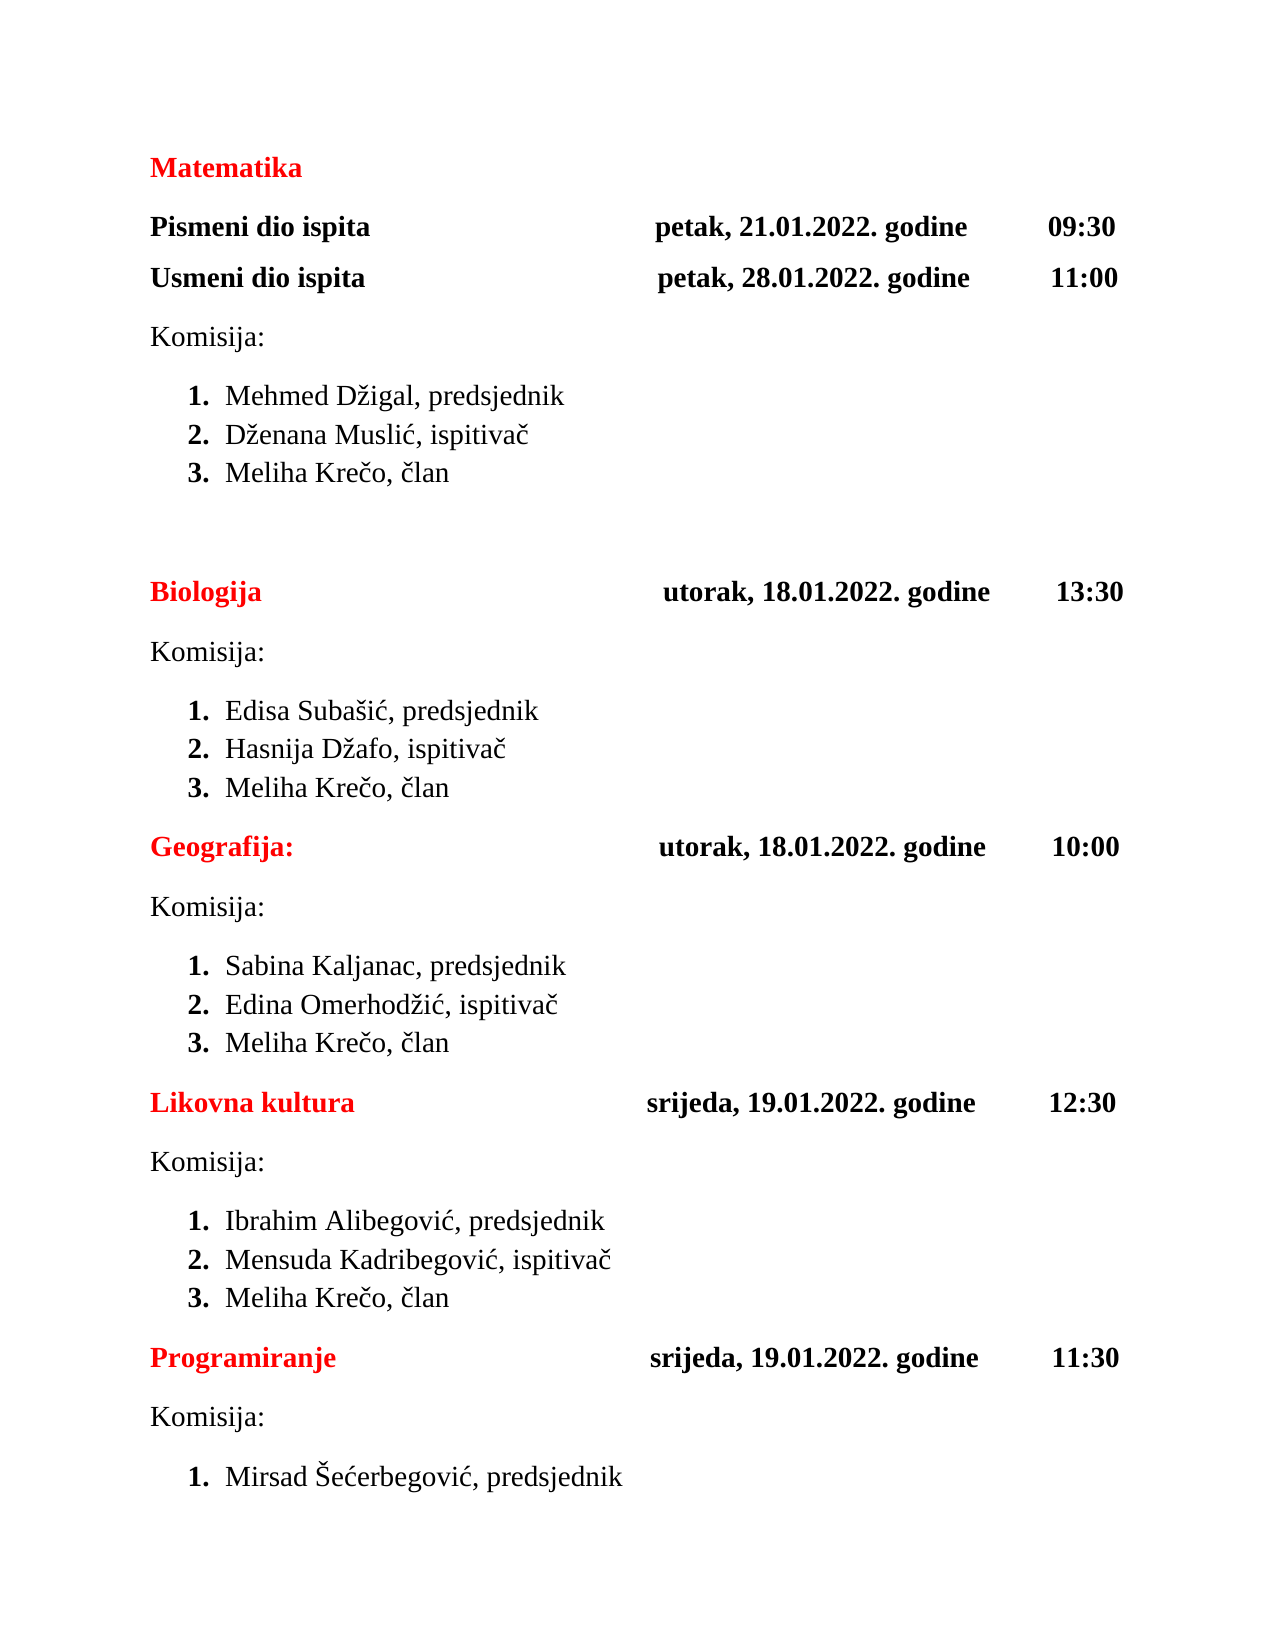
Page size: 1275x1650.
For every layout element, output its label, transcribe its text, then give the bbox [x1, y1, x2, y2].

list Ibrahim Alibegović, predsjednik [187, 1203, 1125, 1237]
text Komisija: [150, 1144, 1125, 1178]
text Usmeni dio ispita petak, 28.01.2022. godine 11:00 [150, 260, 1125, 293]
text Likovna kultura srijeda, 19.01.2022. godine 12:30 [150, 1085, 1125, 1118]
text Geografija: utorak, 18.01.2022. godine 10:00 [150, 829, 1125, 863]
list Edina Omerhodžić, ispitivač [187, 987, 1125, 1020]
list Sabina Kaljanac, predsjednik [187, 948, 1125, 982]
text Komisija: [150, 634, 1125, 667]
text Komisija: [150, 319, 1125, 353]
list Mensuda Kadribegović, ispitivač [187, 1242, 1125, 1276]
text Komisija: [150, 889, 1125, 922]
text Pismeni dio ispita petak, 21.01.2022. godine 09:30 [150, 209, 1125, 243]
text Programiranje srijeda, 19.01.2022. godine 11:30 [150, 1340, 1125, 1373]
list Mirsad Šećerbegović, predsjednik [187, 1459, 1125, 1492]
text Komisija: [150, 1399, 1125, 1433]
list Mehmed Džigal, predsjednik [187, 378, 1125, 412]
list Meliha Krečo, član [187, 770, 1125, 804]
text Matematika [150, 150, 1125, 183]
list Meliha Krečo, član [187, 1025, 1125, 1059]
list Dženana Muslić, ispitivač [187, 417, 1125, 451]
list Meliha Krečo, član [187, 456, 1125, 489]
list Edisa Subašić, predsjednik [187, 693, 1125, 727]
list Hasnija Džafo, ispitivač [187, 732, 1125, 765]
text Biologija utorak, 18.01.2022. godine 13:30 [150, 574, 1125, 608]
list Meliha Krečo, član [187, 1281, 1125, 1314]
